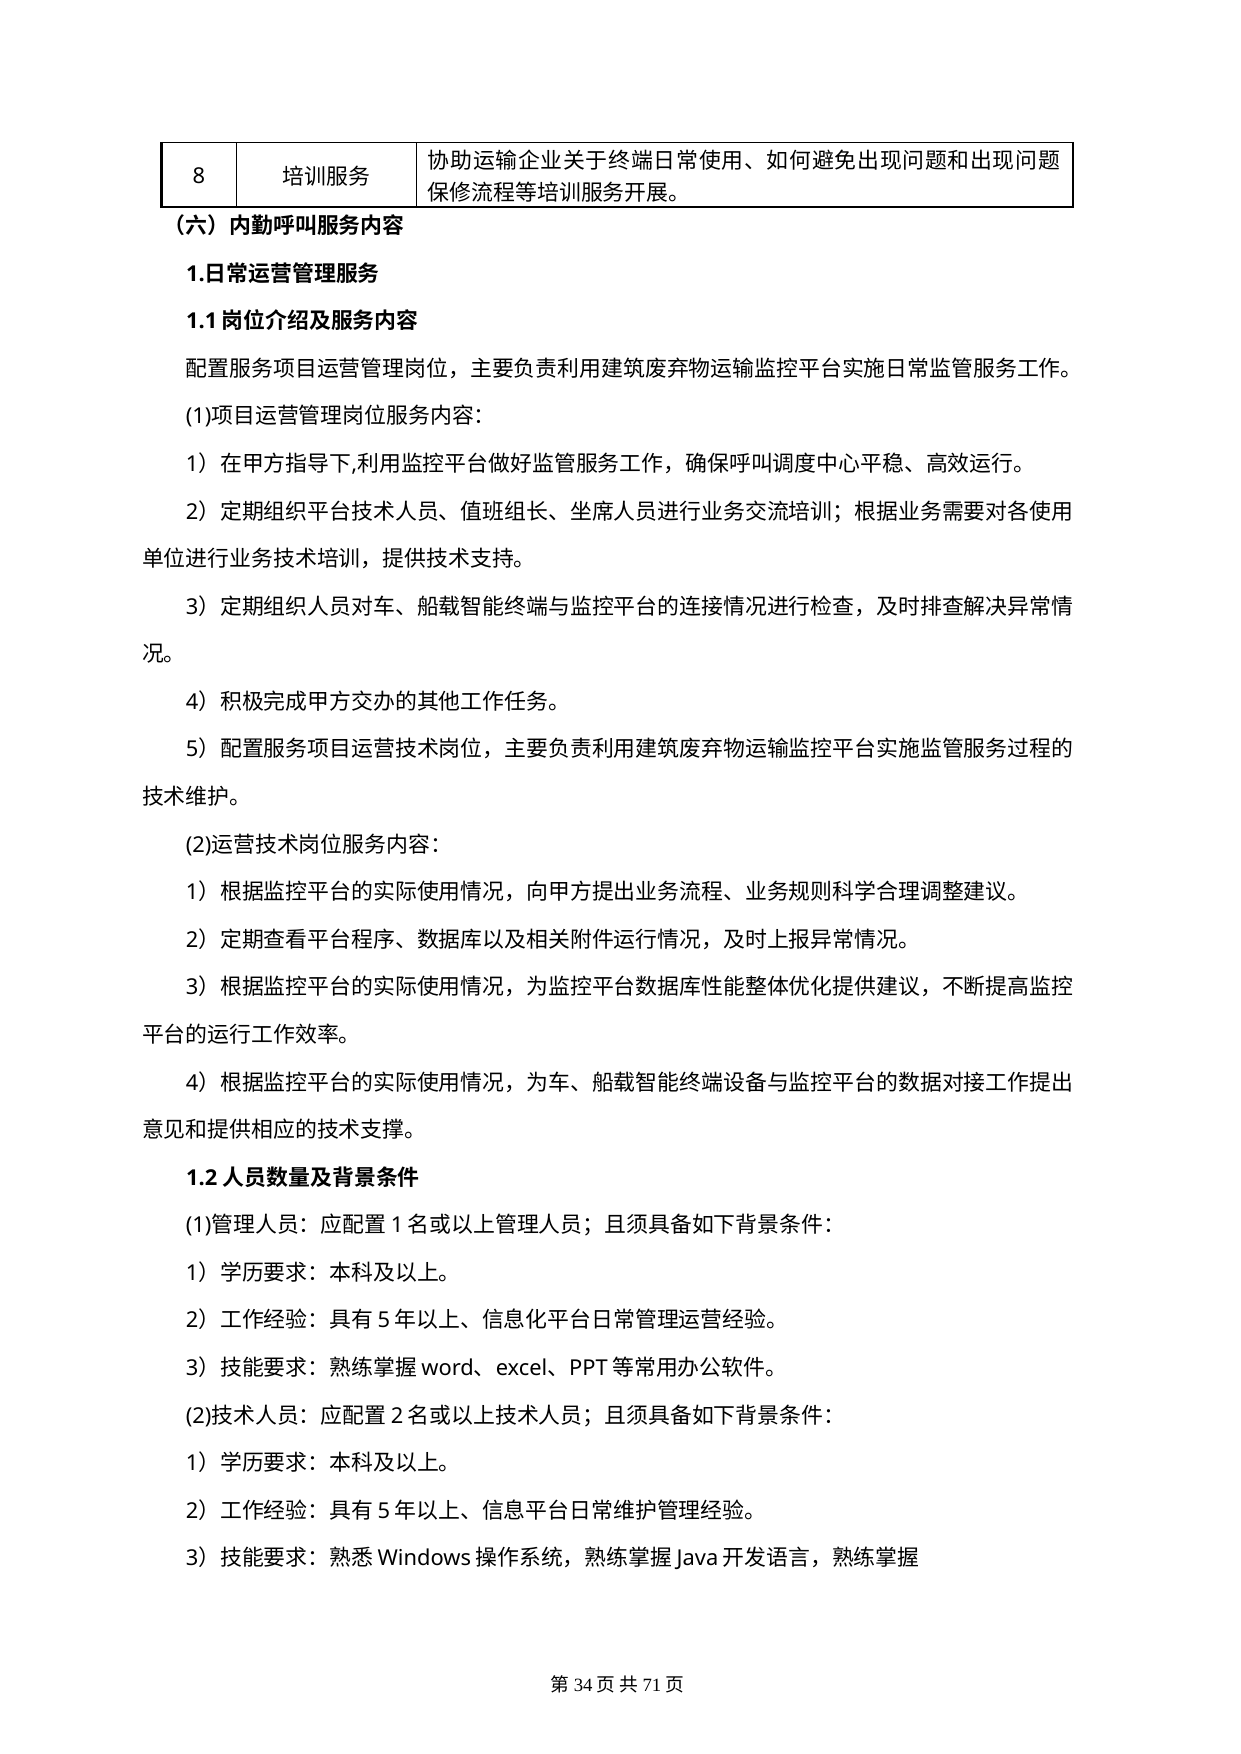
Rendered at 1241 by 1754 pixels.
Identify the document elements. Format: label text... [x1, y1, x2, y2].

table_cell 协助运输企业关于终端日常使用、如何避免出现问题和出现问题保修流程等培训服务开展。 [417, 143, 1072, 206]
text 4）积极完成甲方交办的其他工作任务。 [142, 684, 1093, 716]
list 内勤呼叫服务内容 [120, 208, 1093, 240]
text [142, 1540, 1093, 1572]
text 2）定期组织平台技术人员、值班组长、坐席人员进行业务交流培训；根据业务需要对各使用单位进行业务技术培训，提供技术支持。 [142, 494, 1093, 573]
text 4）根据监控平台的实际使用情况，为车、船载智能终端设备与监控平台的数据对接工作提出意见和提供相应的技术支撑。 [142, 1064, 1093, 1144]
text 1.日常运营管理服务 [142, 256, 1093, 287]
table_cell 培训服务 [237, 143, 416, 206]
text 5）配置服务项目运营技术岗位，主要负责利用建筑废弃物运输监控平台实施监管服务过程的技术维护。 [142, 731, 1093, 811]
text 配置服务项目运营管理岗位，主要负责利用建筑废弃物运输监控平台实施日常监管服务工作。 [142, 351, 1093, 383]
text 1.2 人员数量及背景条件 [142, 1159, 1093, 1191]
text 1）学历要求：本科及以上。 [142, 1255, 1093, 1287]
text 3）定期组织人员对车、船载智能终端与监控平台的连接情况进行检查，及时排查解决异常情况。 [142, 589, 1093, 668]
text (2)技术人员：应配置2名或以上技术人员；且须具备如下背景条件： [142, 1398, 1093, 1429]
text (1)项目运营管理岗位服务内容： [142, 398, 1093, 430]
text (2)运营技术岗位服务内容： [142, 827, 1093, 858]
text 2）工作经验：具有5年以上、信息平台日常维护管理经验。 [142, 1493, 1093, 1524]
text 3）技能要求：熟练掌握word、excel、PPT等常用办公软件。 [142, 1350, 1093, 1382]
text 3）根据监控平台的实际使用情况，为监控平台数据库性能整体优化提供建议，不断提高监控平台的运行工作效率。 [142, 969, 1093, 1049]
text 1）学历要求：本科及以上。 [142, 1445, 1093, 1477]
text (1)管理人员：应配置1名或以上管理人员；且须具备如下背景条件： [142, 1207, 1093, 1239]
text 1）根据监控平台的实际使用情况，向甲方提出业务流程、业务规则科学合理调整建议。 [142, 874, 1093, 906]
text 2）工作经验：具有5年以上、信息化平台日常管理运营经验。 [142, 1302, 1093, 1334]
text 2）定期查看平台程序、数据库以及相关附件运行情况，及时上报异常情况。 [142, 922, 1093, 953]
table_cell 8 [163, 143, 236, 206]
text 1.1岗位介绍及服务内容 [142, 303, 1093, 335]
text 1）在甲方指导下,利用监控平台做好监管服务工作，确保呼叫调度中心平稳、高效运行。 [142, 446, 1093, 478]
